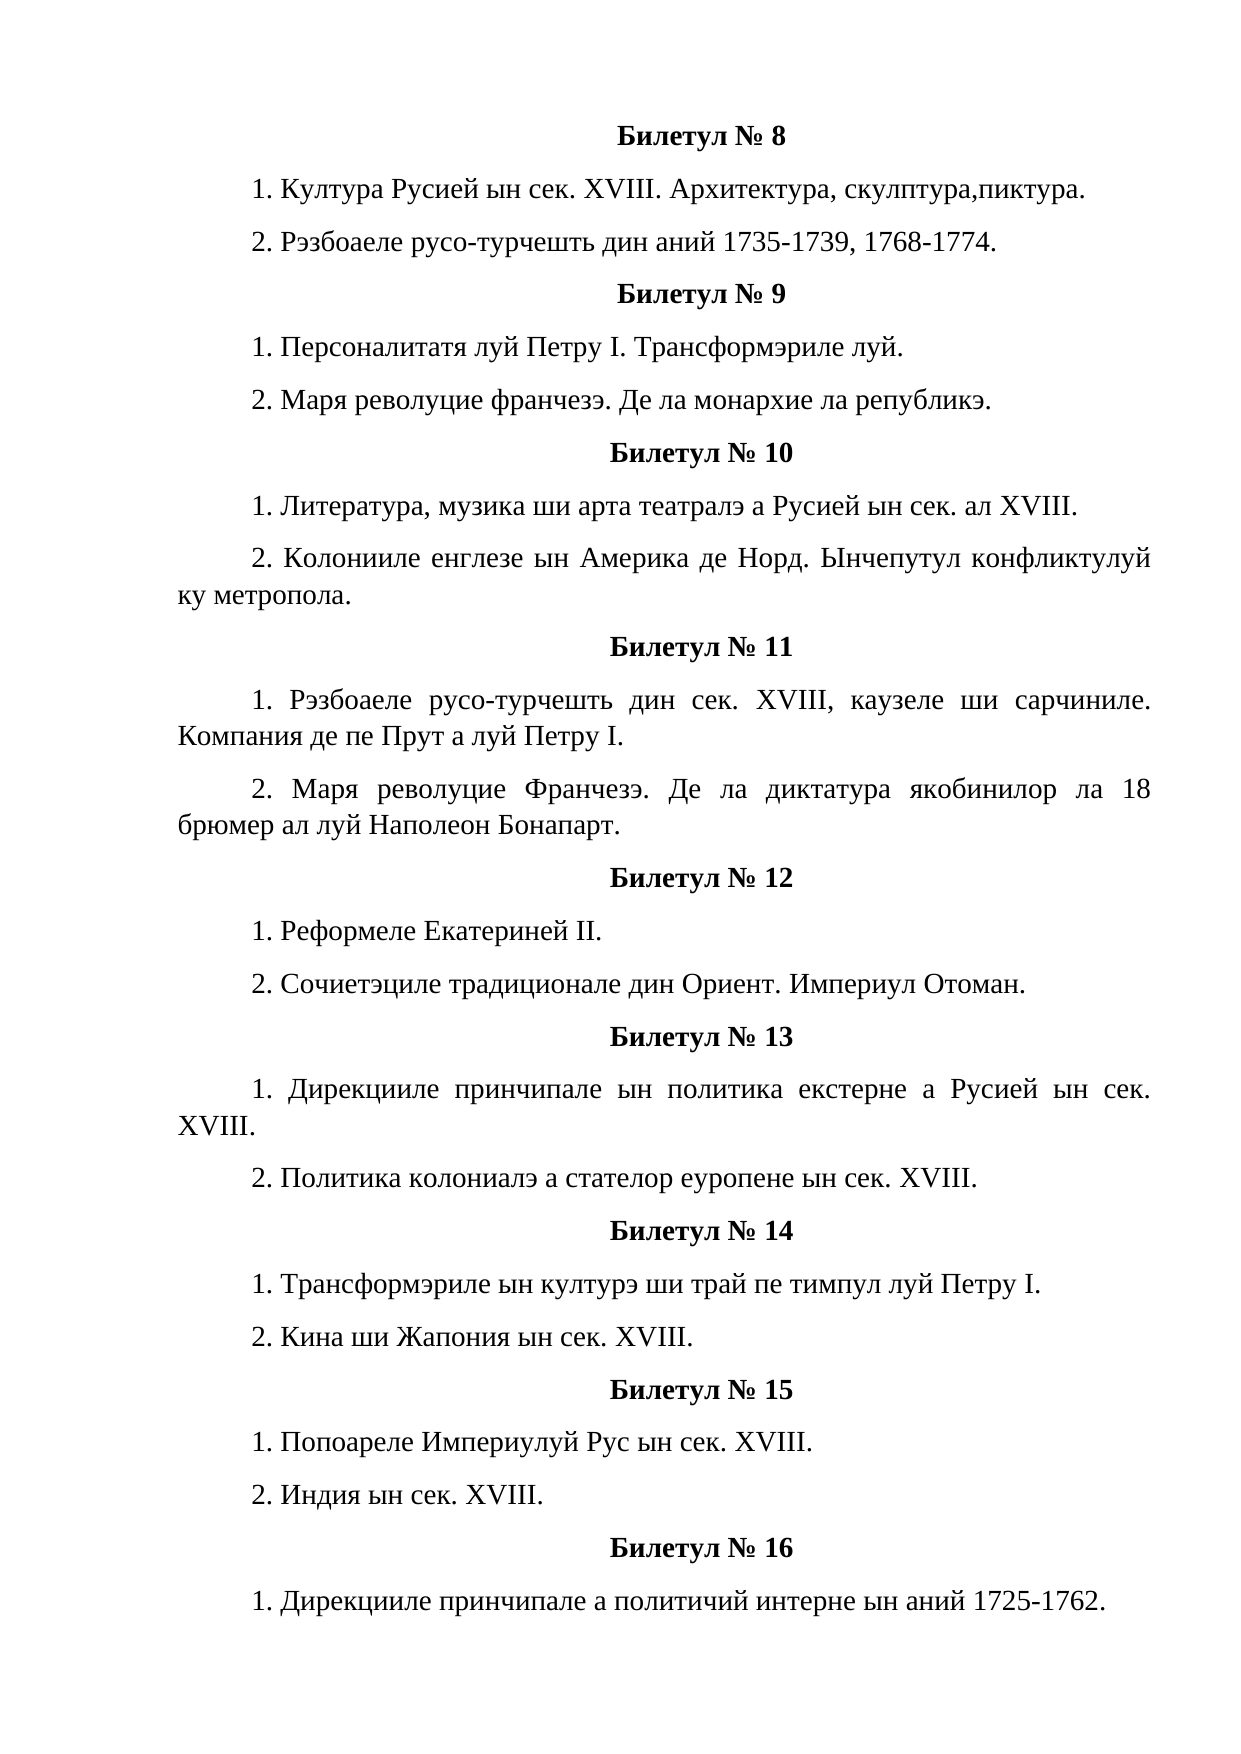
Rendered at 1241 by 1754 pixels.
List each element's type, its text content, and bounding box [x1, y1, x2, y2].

text 2. Маря револуцие франчезэ. Де ла монархие ла републикэ. [177, 382, 1152, 416]
text 2. Рэзбоаеле русо-турчешть дин аний 1735-1739, 1768-1774. [177, 224, 1152, 257]
text Билетул № 15 [177, 1372, 1152, 1405]
text 1. Култура Русией ын сек. XVIII. Архитектура, скулптура,пиктура. [177, 171, 1152, 204]
text 2. Индия ын сек. XVIII. [177, 1477, 1152, 1511]
text Билетул № 14 [177, 1213, 1152, 1247]
text 1. Реформеле Екатериней II. [177, 913, 1152, 947]
text Билетул № 10 [177, 435, 1152, 468]
text Билетул № 12 [177, 860, 1152, 894]
text 1. Дирекцииле принчипале ын политика екстерне а Русией ын сек. XVIII. [177, 1072, 1152, 1141]
text Билетул № 9 [177, 277, 1152, 310]
text 1. Попоареле Империулуй Рус ын сек. XVIII. [177, 1424, 1152, 1458]
text Билетул № 16 [177, 1530, 1152, 1564]
text 2. Политика колониалэ а стателор еуропене ын сек. XVIII. [177, 1161, 1152, 1194]
text 2. Колонииле енглезе ын Америка де Норд. Ынчепутул конфликтулуй ку метропола. [177, 541, 1152, 610]
text Билетул № 13 [177, 1019, 1152, 1052]
text Билетул № 8 [177, 118, 1152, 152]
text 1. Литература, музика ши арта театралэ а Русией ын сек. ал XVIII. [177, 488, 1152, 521]
text 1. Рэзбоаеле русо-турчешть дин сек. XVIII, каузеле ши сарчиниле. Компания де пе Прут а луй Петру I. [177, 682, 1152, 752]
text 2. Сочиетэциле традиционале дин Ориент. Империул Отоман. [177, 966, 1152, 999]
text 1. Персоналитатя луй Петру I. Трансформэриле луй. [177, 329, 1152, 363]
text 2. Кина ши Жапония ын сек. XVIII. [177, 1319, 1152, 1352]
text 1. Трансформэриле ын културэ ши трай пе тимпул луй Петру I. [177, 1266, 1152, 1300]
text 2. Маря револуцие Франчезэ. Де ла диктатура якобинилор ла 18 брюмер ал луй Наполеон Бонапарт. [177, 771, 1152, 841]
text Билетул № 11 [177, 629, 1152, 663]
text 1. Дирекцииле принчипале а политичий интерне ын аний 1725-1762. [177, 1583, 1152, 1617]
